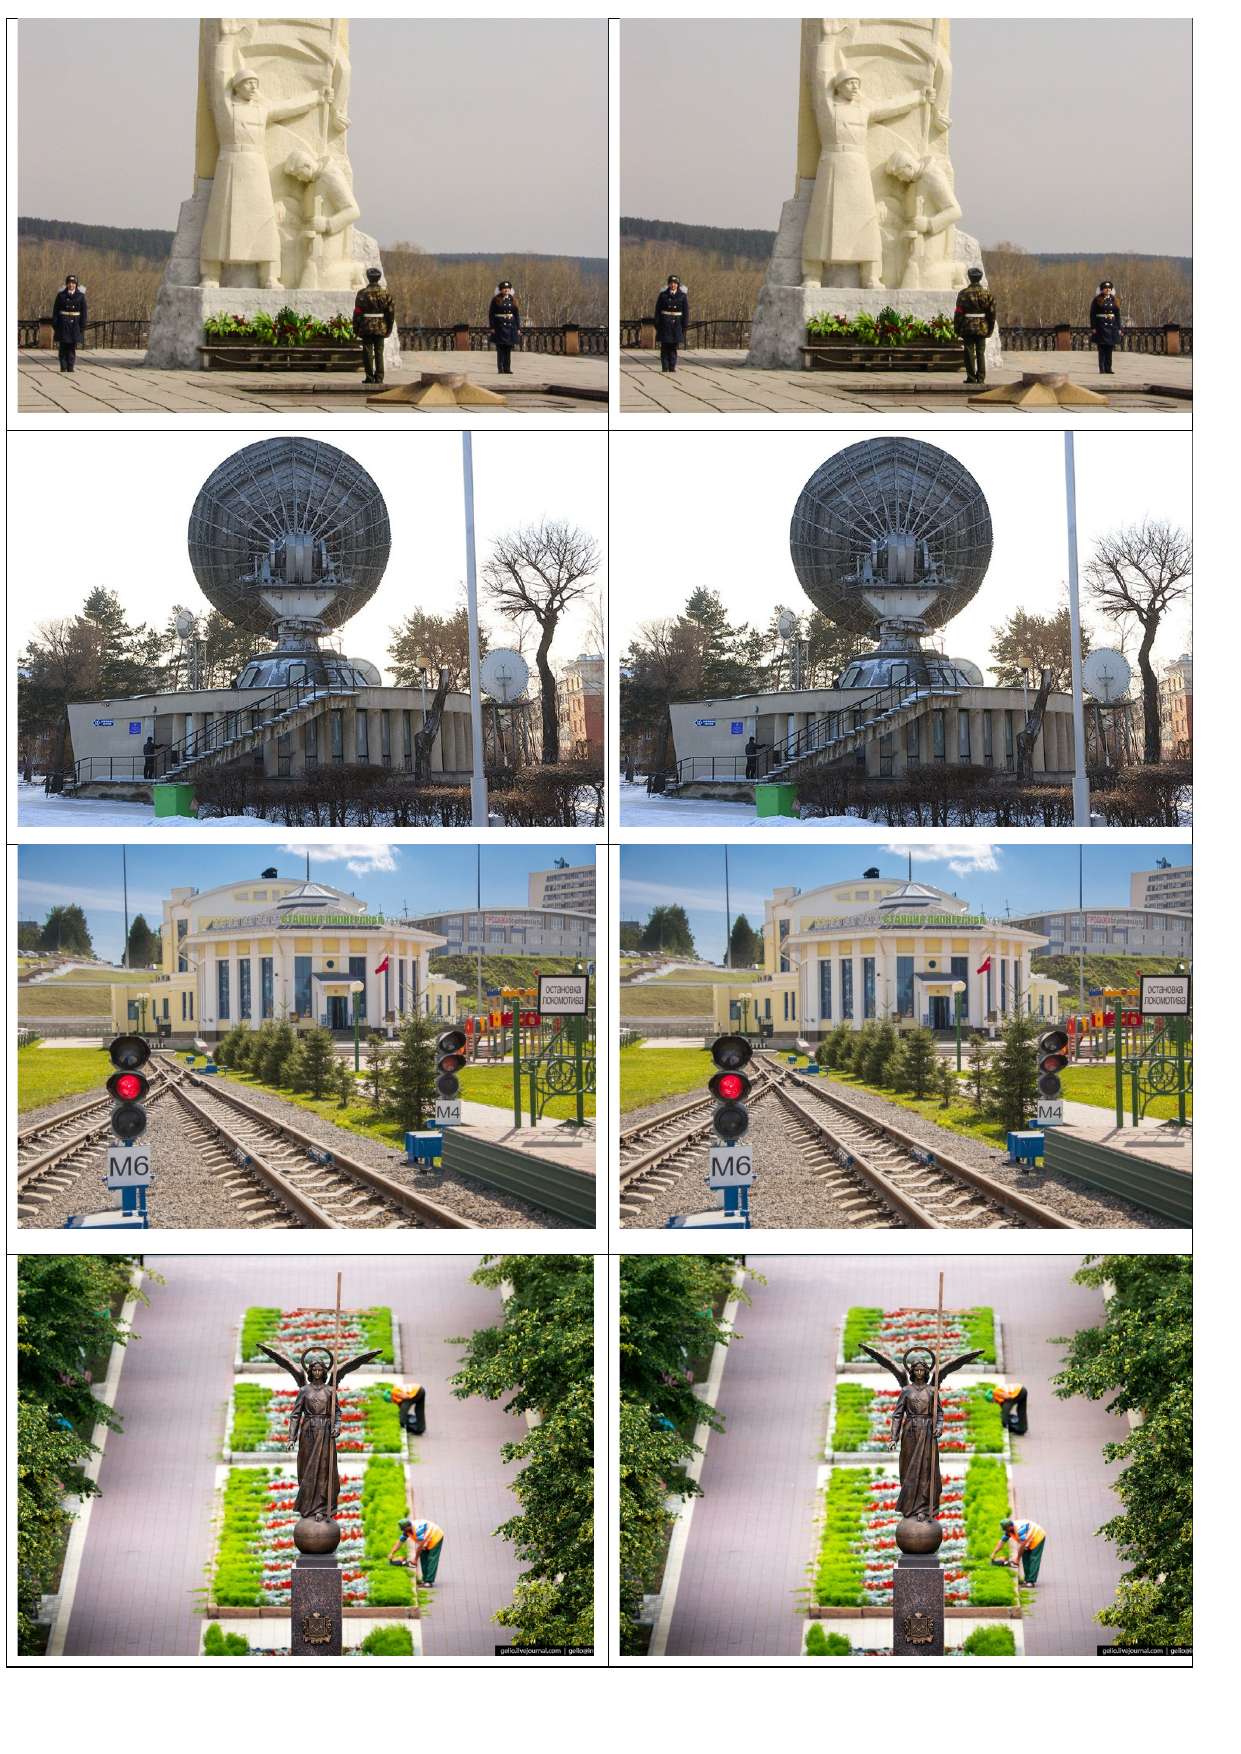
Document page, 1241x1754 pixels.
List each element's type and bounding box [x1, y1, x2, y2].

picture [17, 1255, 594, 1656]
picture [619, 431, 1193, 827]
picture [619, 1255, 1193, 1656]
table_cell [7, 431, 608, 843]
picture [17, 431, 605, 827]
table_cell [609, 19, 1192, 430]
table_cell [609, 431, 1192, 843]
table_cell [7, 845, 608, 1254]
picture [619, 18, 1193, 413]
picture [17, 18, 609, 413]
picture [619, 844, 1193, 1229]
table_cell [609, 1255, 1192, 1666]
picture [17, 844, 596, 1229]
table_cell [7, 1255, 608, 1666]
table_cell [7, 19, 608, 430]
table_cell [609, 845, 1192, 1254]
